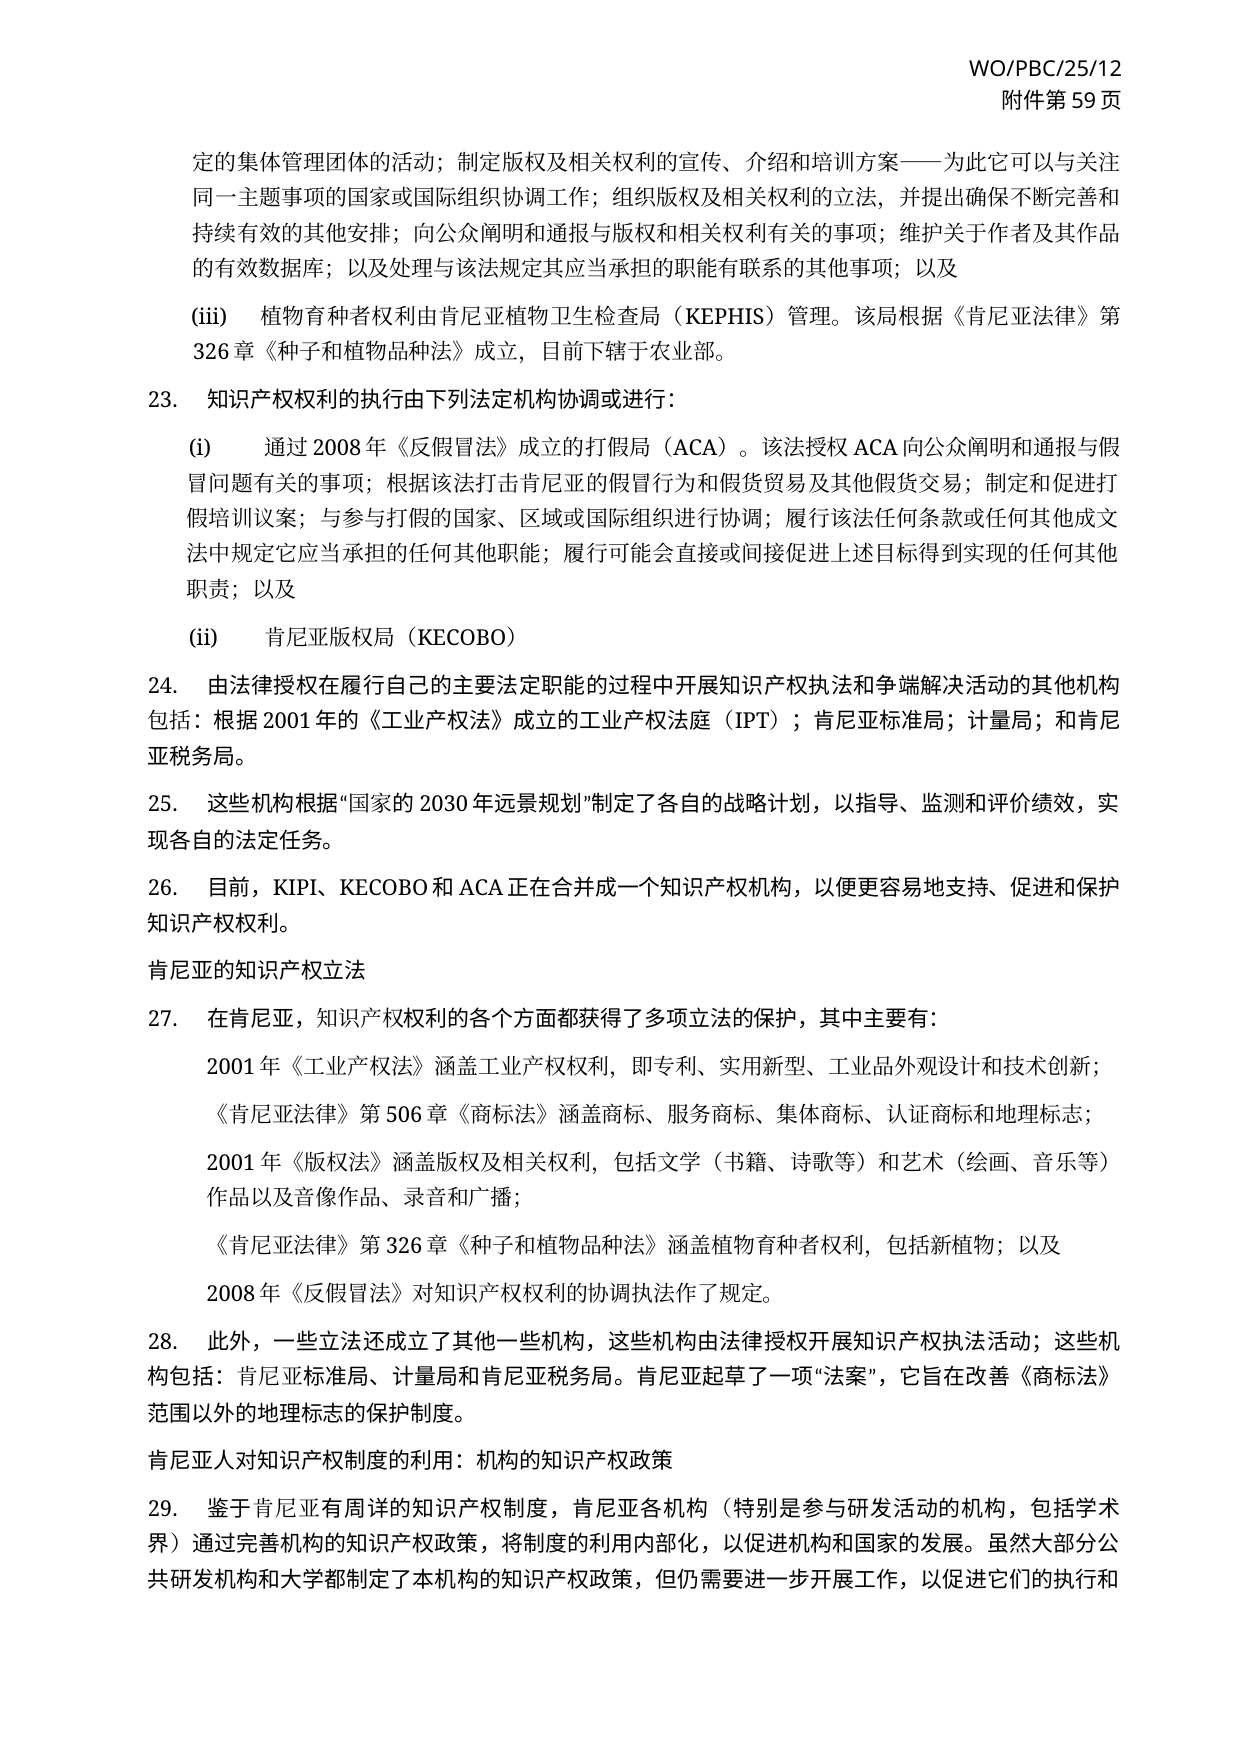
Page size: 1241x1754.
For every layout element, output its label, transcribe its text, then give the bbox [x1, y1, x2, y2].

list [148, 1487, 1122, 1593]
list 通过2008年《反假冒法》成立的打假局（ACA）。该法授权ACA向公众阐明和通报与假冒问题有关的事项；根据该法打击肯尼亚的假冒行为和假货贸易及其他假货交易；制定和促进打假培训议案；与参与打假的国家、区域或国际组织进行协调；履行该法任何条款或任何其他成文法中规定它应当承担的任何其他职能；履行可能会直接或间接促进上述目标得到实现的任何其他职责；以及 [187, 426, 1122, 603]
text 2001年《工业产权法》涵盖工业产权权利，即专利、实用新型、工业品外观设计和技术创新； [206, 1045, 1122, 1081]
list 植物育种者权利由肯尼亚植物卫生检查局（KEPHIS）管理。该局根据《肯尼亚法律》第326章《种子和植物品种法》成立，目前下辖于农业部。 [191, 295, 1122, 366]
text 2001年《版权法》涵盖版权及相关权利，包括文学（书籍、诗歌等）和艺术（绘画、音乐等）作品以及音像作品、录音和广播； [206, 1141, 1122, 1212]
list 此外，一些立法还成立了其他一些机构，这些机构由法律授权开展知识产权执法活动；这些机构包括：肯尼亚标准局、计量局和肯尼亚税务局。肯尼亚起草了一项“法案”，它旨在改善《商标法》范围以外的地理标志的保护制度。 [148, 1320, 1122, 1426]
text 《肯尼亚法律》第506章《商标法》涵盖商标、服务商标、集体商标、认证商标和地理标志； [206, 1093, 1122, 1128]
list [191, 141, 1122, 283]
text 肯尼亚人对知识产权制度的利用：机构的知识产权政策 [148, 1439, 1122, 1474]
list 肯尼亚版权局（KECOBO） [187, 616, 1122, 651]
text 《肯尼亚法律》第326章《种子和植物品种法》涵盖植物育种者权利，包括新植物；以及 [206, 1224, 1122, 1260]
list 在肯尼亚，知识产权权利的各个方面都获得了多项立法的保护，其中主要有： [148, 997, 1122, 1033]
text 2008年《反假冒法》对知识产权权利的协调执法作了规定。 [206, 1272, 1122, 1308]
list 由法律授权在履行自己的主要法定职能的过程中开展知识产权执法和争端解决活动的其他机构包括：根据2001年的《工业产权法》成立的工业产权法庭（IPT）；肯尼亚标准局；计量局；和肯尼亚税务局。 [148, 664, 1122, 770]
list 知识产权权利的执行由下列法定机构协调或进行： [148, 378, 1122, 414]
list 这些机构根据“国家的2030年远景规划”制定了各自的战略计划，以指导、监测和评价绩效，实现各自的法定任务。 [148, 783, 1122, 853]
text 肯尼亚的知识产权立法 [148, 949, 1122, 985]
list 目前，KIPI、KECOBO和ACA正在合并成一个知识产权机构，以便更容易地支持、促进和保护知识产权权利。 [148, 866, 1122, 937]
